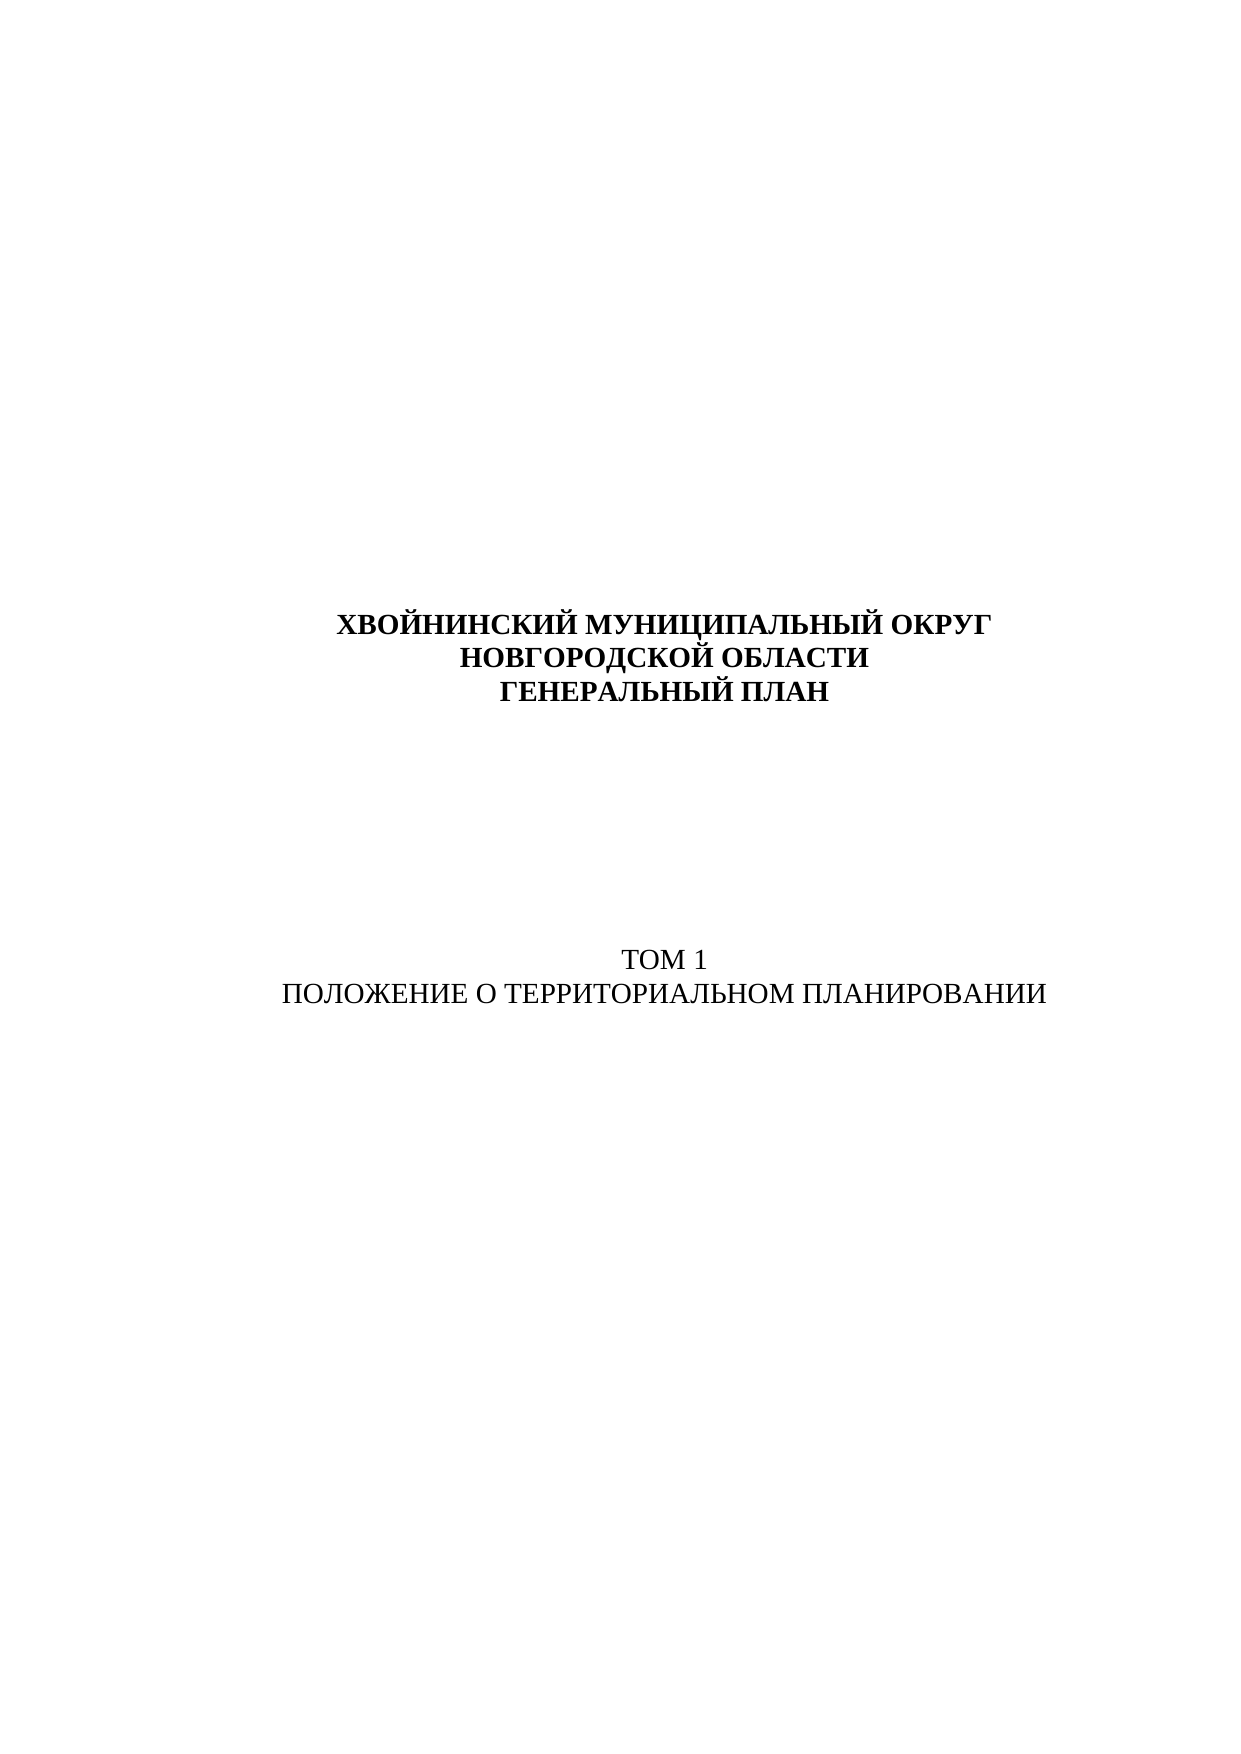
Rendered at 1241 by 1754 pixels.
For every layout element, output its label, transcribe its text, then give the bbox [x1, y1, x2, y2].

text ХВОЙНИНСКИЙ МУНИЦИПАЛЬНЫЙ ОКРУГ [177, 607, 1152, 640]
text ГЕНЕРАЛЬНЫЙ ПЛАН [177, 674, 1152, 707]
text НОВГОРОДСКОЙ ОБЛАСТИ [177, 640, 1152, 674]
text ПОЛОЖЕНИЕ О ТЕРРИТОРИАЛЬНОМ ПЛАНИРОВАНИИ [177, 976, 1152, 1009]
text ТОМ 1 [177, 942, 1152, 976]
